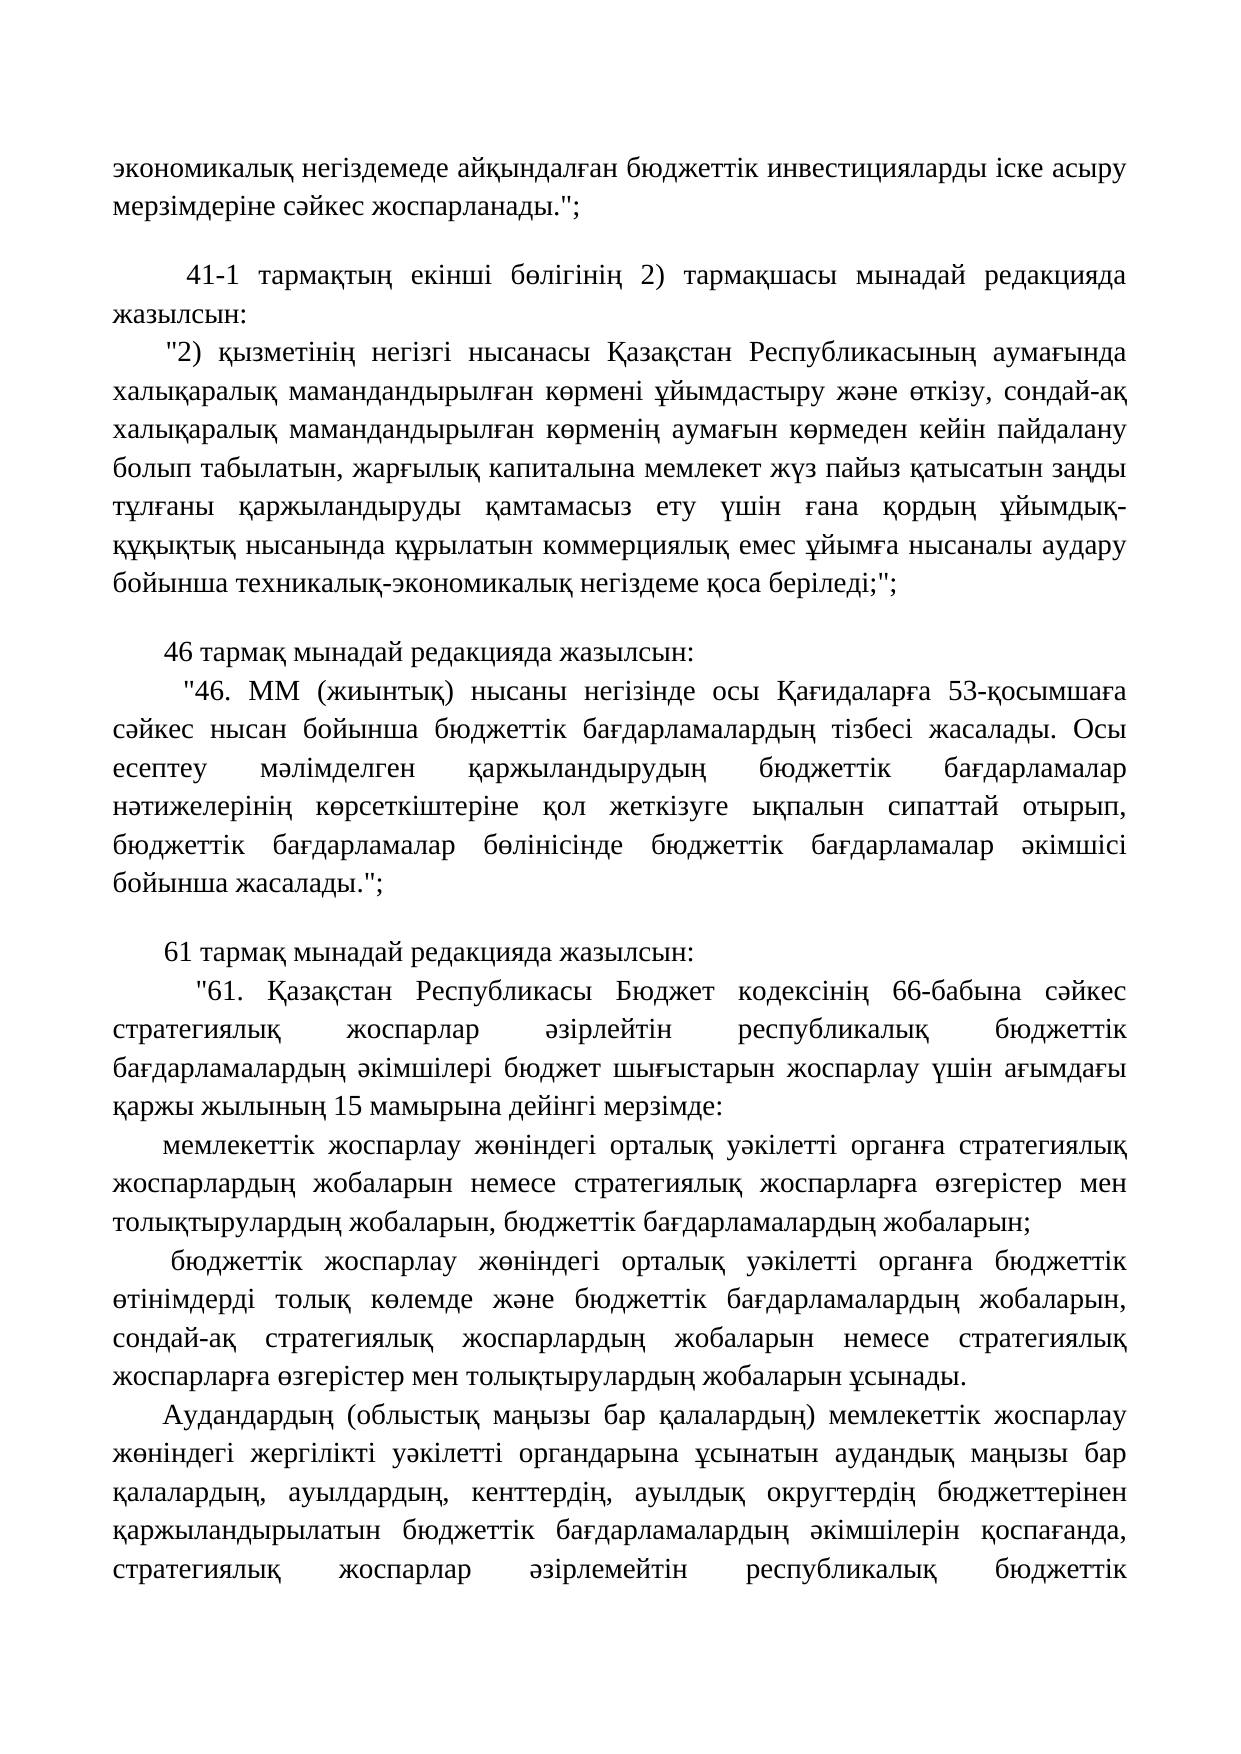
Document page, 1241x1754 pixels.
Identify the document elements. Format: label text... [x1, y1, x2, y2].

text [112, 150, 1128, 222]
text 41-1 тармақтың екінші бөлігінің 2) тармақшасы мынадай редакцияда жазылсын: [112, 257, 1128, 329]
text мемлекеттік жоспарлау жөніндегі орталық уәкілетті органға стратегиялық жоспарлардың жобаларын немесе стратегиялық жоспарларға өзгерістер мен толықтырулардың жобаларын, бюджеттік бағдарламалардың жобаларын; [112, 1127, 1128, 1238]
text бюджеттік жоспарлау жөніндегі орталық уәкілетті органға бюджеттік өтінімдерді толық көлемде және бюджеттік бағдарламалардың жобаларын, сондай-ақ стратегиялық жоспарлардың жобаларын немесе стратегиялық жоспарларға өзгерістер мен толықтырулардың жобаларын ұсынады. [112, 1243, 1128, 1392]
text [112, 1397, 1128, 1584]
text "2) қызметінің негізгі нысанасы Қазақстан Республикасының аумағында халықаралық мамандандырылған көрмені ұйымдастыру және өткізу, сондай-ақ халықаралық мамандандырылған көрменің аумағын көрмеден кейін пайдалану болып табылатын, жарғылық капиталына мемлекет жүз пайыз қатысатын заңды тұлғаны қаржыландыруды қамтамасыз ету үшін ғана қордың ұйымдық-құқықтық нысанында құрылатын коммерциялық емес ұйымға нысаналы аудару бойынша техникалық-экономикалық негіздеме қоса беріледі;"; [112, 334, 1128, 599]
text 46 тармақ мынадай редакцияда жазылсын: [112, 634, 1128, 668]
text "46. ММ (жиынтық) нысаны негiзiнде осы Қағидаларға 53-қосымшаға сәйкес нысан бойынша бюджеттiк бағдарламалардың тiзбесі жасалады. Осы есептеу мәлімделген қаржыландырудың бюджеттік бағдарламалар нәтижелерінің көрсеткіштеріне қол жеткізуге ықпалын сипаттай отырып, бюджеттік бағдарламалар бөлінісінде бюджеттік бағдарламалар әкімшісі бойынша жасалады."; [112, 673, 1128, 899]
text "61. Қазақстан Республикасы Бюджет кодексінің 66-бабына сәйкес стратегиялық жоспарлар әзірлейтін республикалық бюджеттік бағдарламалардың әкімшілері бюджет шығыстарын жоспарлау үшін ағымдағы қаржы жылының 15 мамырына дейінгі мерзімде: [112, 973, 1128, 1122]
text 61 тармақ мынадай редакцияда жазылсын: [112, 934, 1128, 968]
